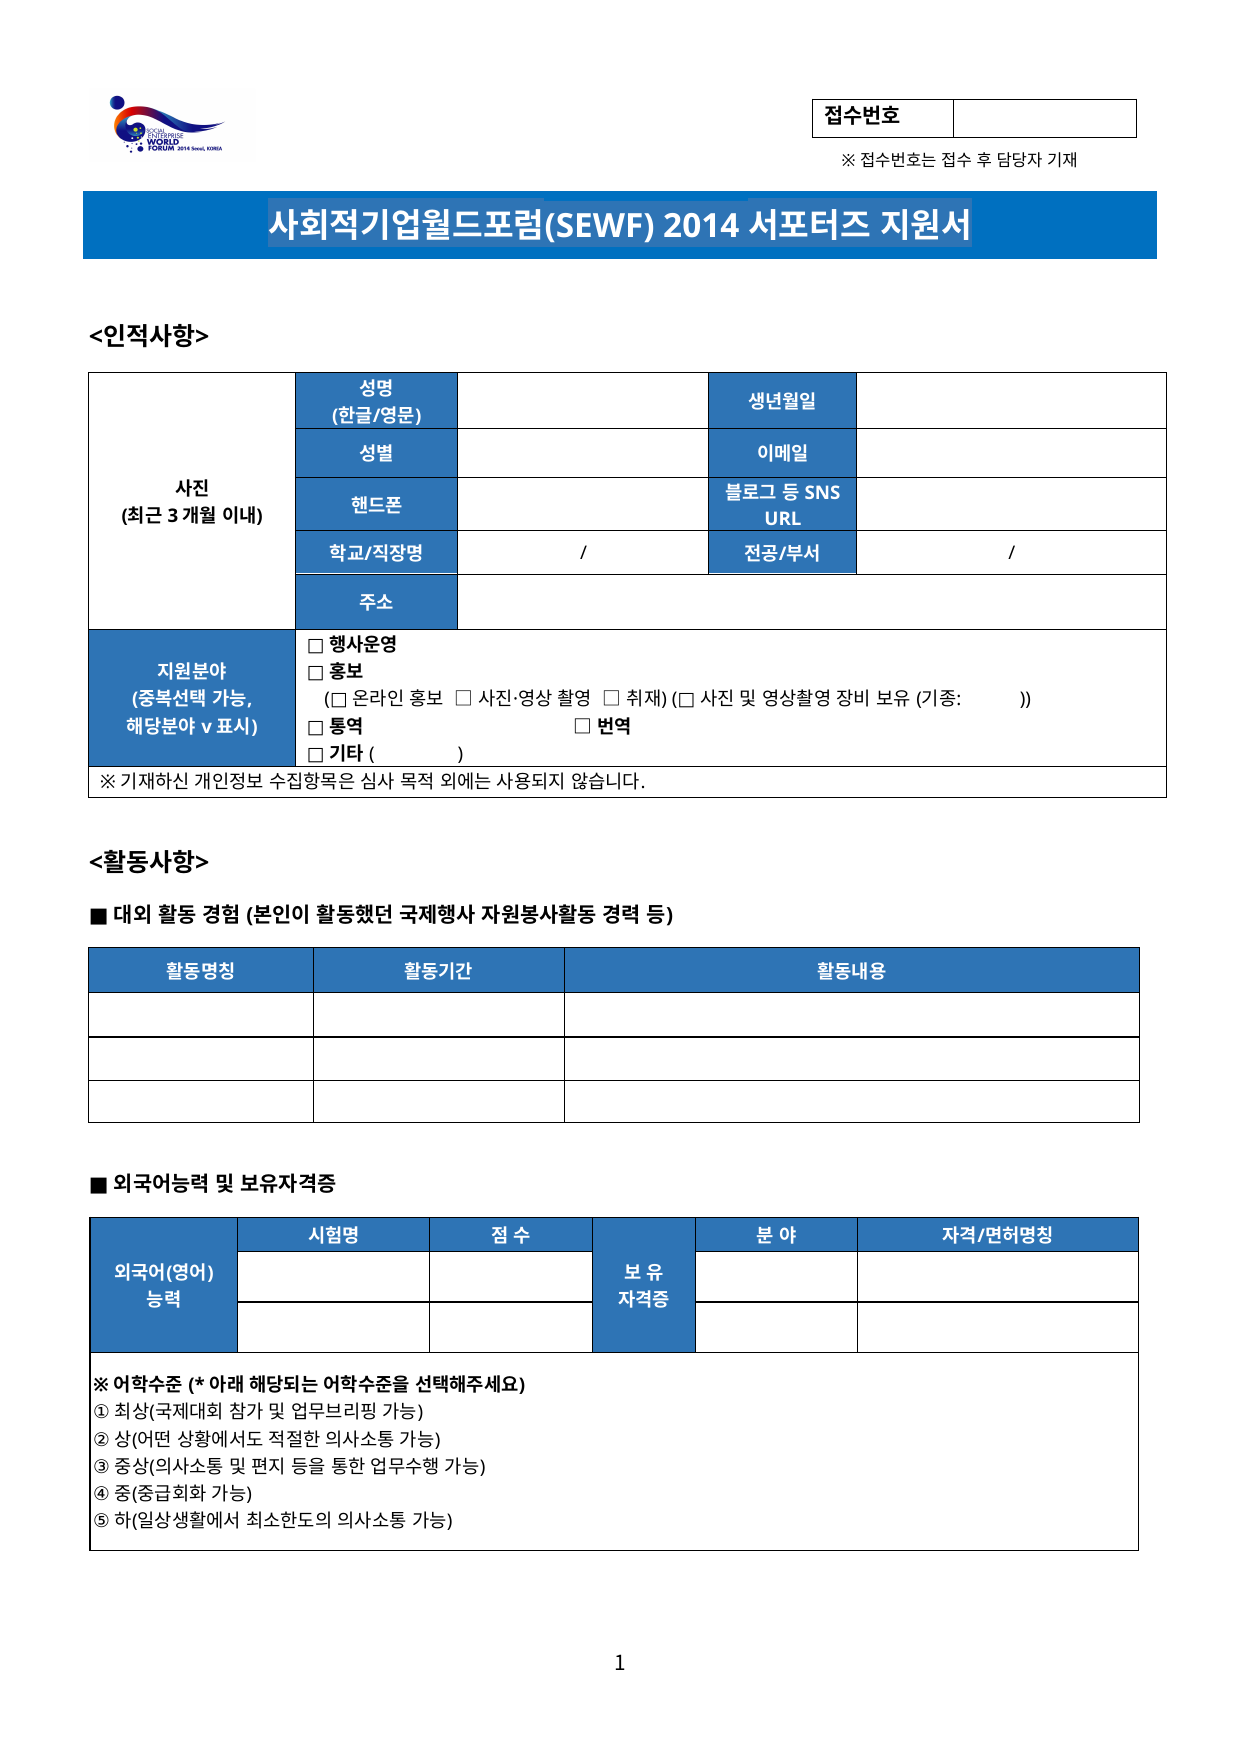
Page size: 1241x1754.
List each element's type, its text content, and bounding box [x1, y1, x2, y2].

table_cell ※ 어학수준 (* 아래 해당되는 어학수준을 선택해주세요) ① 최상(국제대회 참가 및 업무브리핑 가능) ② 상(어떤 상황에서도 적절한 의사소통 가능) ③ 중상(의사소통 및 편지 등을 통한 업무수행 가능) ④ 중(중급회화 가능) ⑤ 하(일상생활에서 최소한도의 의사소통 가능) [91, 1353, 1138, 1550]
table_cell [89, 993, 313, 1036]
table_header 자격/면허명칭 [858, 1218, 1138, 1251]
table_cell 전공/부서 [709, 531, 856, 573]
table_cell [238, 1252, 429, 1301]
table_cell 성별 [296, 429, 457, 477]
table_cell [565, 993, 1139, 1036]
table_cell [857, 429, 1166, 477]
table_header 접수번호 [813, 100, 953, 137]
table_cell / [857, 531, 1166, 573]
table_cell [314, 1038, 564, 1079]
table_cell [89, 1081, 313, 1122]
table_header 활동내용 [565, 948, 1139, 992]
table_cell 지원분야 (중복선택 가능, 해당분야 v 표시) [89, 630, 295, 766]
table_cell [565, 1081, 1139, 1122]
table_cell [858, 1252, 1138, 1301]
text ■ 외국어능력 및 보유자격증 [89, 1167, 1152, 1197]
table_header 외국어(영어) 능력 [91, 1218, 237, 1352]
table_header [857, 373, 1166, 428]
table_cell [458, 575, 1166, 629]
table_cell 핸드폰 [296, 478, 457, 530]
table_header 점 수 [430, 1218, 592, 1251]
table_cell ※ 기재하신 개인정보 수집항목은 심사 목적 외에는 사용되지 않습니다. [89, 767, 1166, 797]
text <활동사항> [89, 842, 1152, 878]
text <인적사항> [89, 317, 1152, 353]
table_cell [458, 478, 708, 530]
table_cell [314, 1081, 564, 1122]
table_header 활동명칭 [89, 948, 313, 992]
table_header [458, 373, 708, 428]
table_header [954, 100, 1136, 137]
picture [88, 88, 256, 162]
table_cell 블로그 등 SNS URL [709, 478, 856, 530]
table_cell [696, 1252, 857, 1301]
table_cell [238, 1303, 429, 1352]
table_cell 이메일 [709, 429, 856, 477]
table_cell 학교/직장명 [296, 531, 457, 573]
table_cell [565, 1038, 1139, 1079]
table_header 분 야 [696, 1218, 857, 1251]
table_header 보 유 자격증 [593, 1218, 695, 1352]
table_cell [857, 478, 1166, 530]
table_header 시험명 [238, 1218, 429, 1251]
table_cell [430, 1252, 592, 1301]
table_header 사진 (최근 3개월 이내) [89, 373, 295, 629]
table_cell [696, 1303, 857, 1352]
table_header 활동기간 [314, 948, 564, 992]
table_cell □ 행사운영 □ 홍보 (□ 온라인 홍보 □ 사진·영상 촬영 □ 취재) (□ 사진 및 영상촬영 장비 보유 (기종: )) □ 통역 □ 번역 □ 기타 ( ) [296, 630, 1166, 766]
text ■ 대외 활동 경험 (본인이 활동했던 국제행사 자원봉사활동 경력 등) [89, 898, 1152, 928]
table_cell [314, 993, 564, 1036]
table_cell [858, 1303, 1138, 1352]
table_cell [89, 1038, 313, 1079]
table_cell [430, 1303, 592, 1352]
table_header 성명 (한글/영문) [296, 373, 457, 428]
table_cell [458, 429, 708, 477]
table_header 생년월일 [709, 373, 856, 428]
table_cell 주소 [296, 575, 457, 629]
table_cell / [458, 531, 708, 573]
